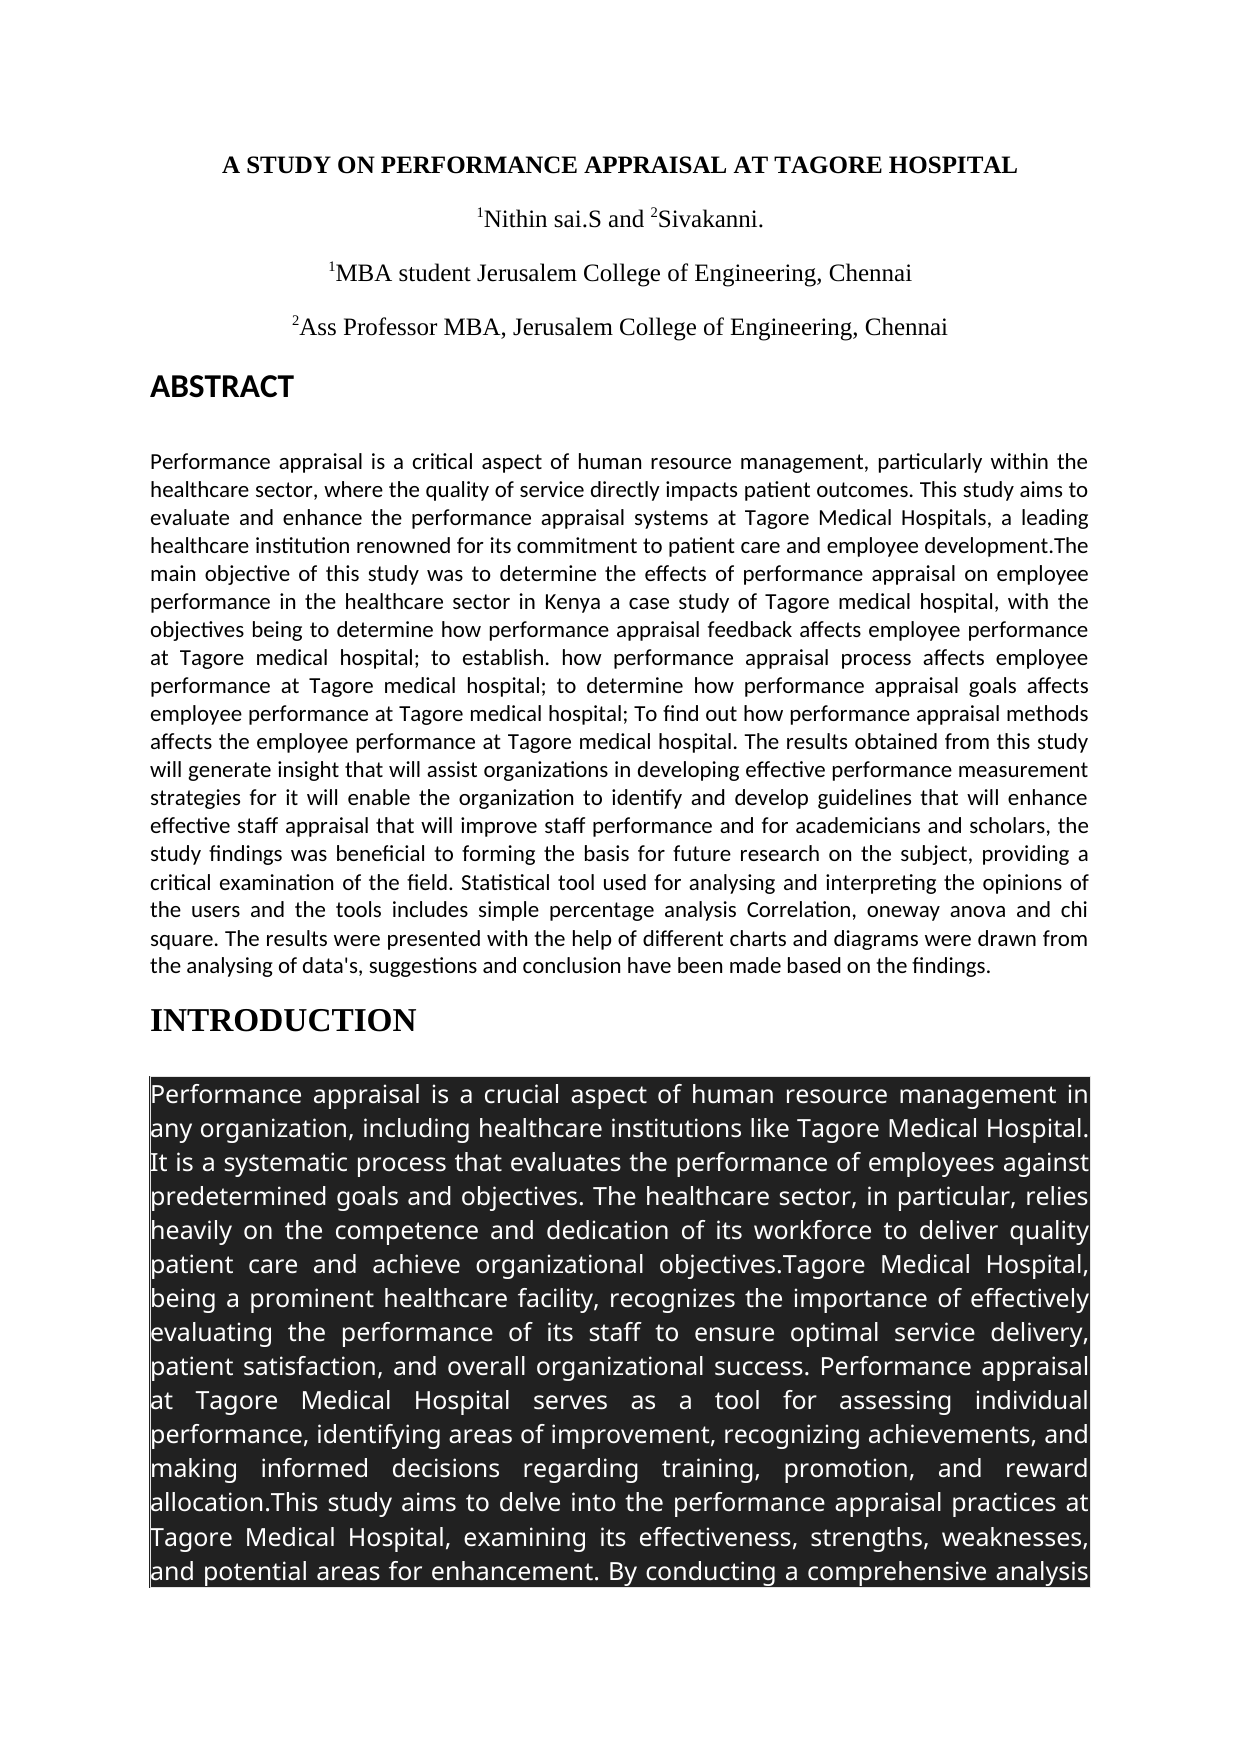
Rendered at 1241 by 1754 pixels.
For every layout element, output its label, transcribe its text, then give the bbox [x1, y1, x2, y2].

text 2Ass Professor MBA, Jerusalem College of Engineering, Chennai [150, 312, 1090, 340]
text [151, 1077, 1090, 1587]
text ABSTRACT [150, 365, 1090, 406]
text Performance appraisal is a critical aspect of human resource management, particularly within the healthcare sector, where the quality of service directly impacts patient outcomes. This study aims to evaluate and enhance the performance appraisal systems at Tagore Medical Hospitals, a leading healthcare institution renowned for its commitment to patient care and employee development.The main objective of this study was to determine the effects of performance appraisal on employee performance in the healthcare sector in Kenya a case study of Tagore medical hospital, with the objectives being to determine how performance appraisal feedback affects employee performance at Tagore medical hospital; to establish. how performance appraisal process affects employee performance at Tagore medical hospital; to determine how performance appraisal goals affects employee performance at Tagore medical hospital; To find out how performance appraisal methods affects the employee performance at Tagore medical hospital. The results obtained from this study will generate insight that will assist organizations in developing effective performance measurement strategies for it will enable the organization to identify and develop guidelines that will enhance effective staff appraisal that will improve staff performance and for academicians and scholars, the study findings was beneficial to forming the basis for future research on the subject, providing a critical examination of the field. Statistical tool used for analysing and interpreting the opinions of the users and the tools includes simple percentage analysis Correlation, oneway anova and chi square. The results were presented with the help of different charts and diagrams were drawn from the analysing of data's, suggestions and conclusion have been made based on the findings. [150, 447, 1090, 980]
text A STUDY ON PERFORMANCE APPRAISAL AT TAGORE HOSPITAL [150, 150, 1090, 179]
text 1Nithin sai.S and 2Sivakanni. [150, 204, 1090, 233]
text 1MBA student Jerusalem College of Engineering, Chennai [150, 258, 1090, 286]
text INTRODUCTION [150, 1001, 1090, 1039]
